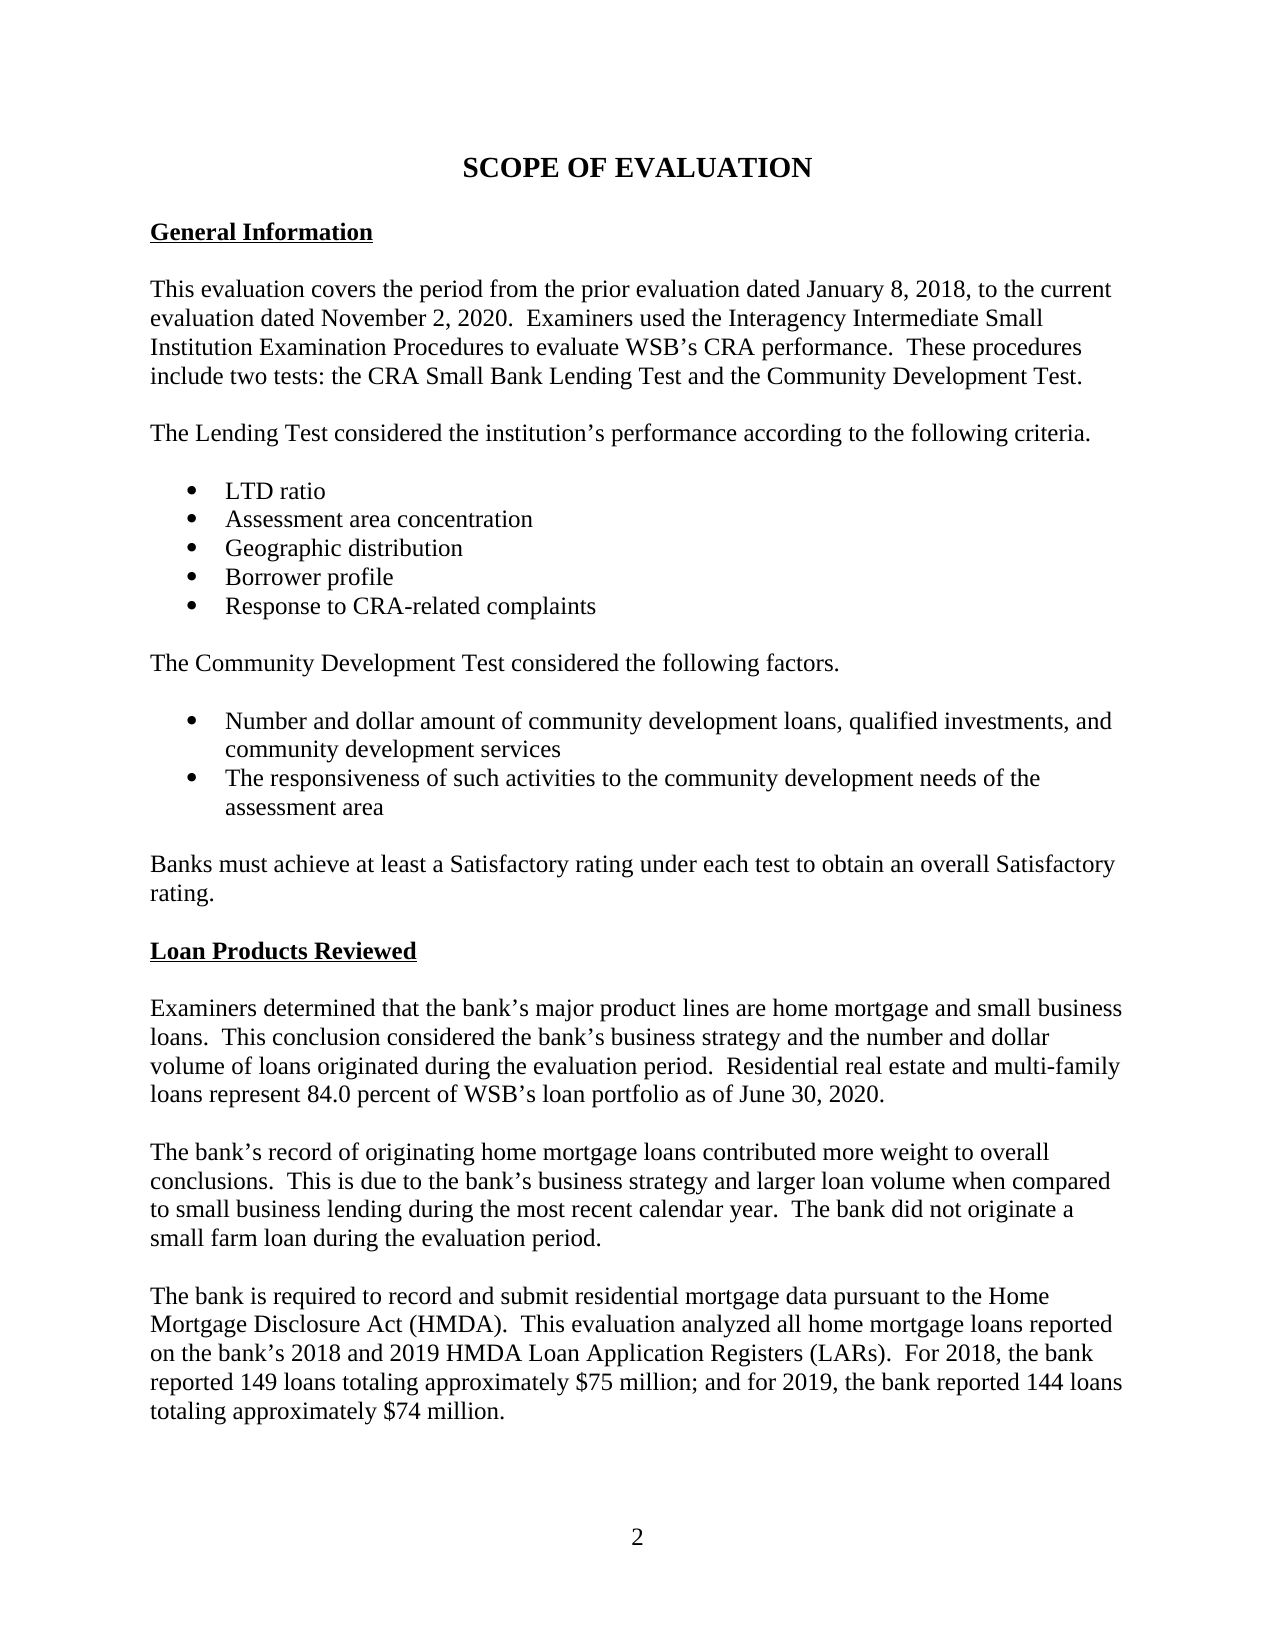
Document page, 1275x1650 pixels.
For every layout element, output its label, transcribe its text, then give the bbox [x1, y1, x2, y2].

list Response to CRA-related complaints [187, 591, 1125, 619]
text SCOPE OF EVALUATION [150, 150, 1125, 183]
text Loan Products Reviewed [150, 936, 1125, 964]
text The bank is required to record and submit residential mortgage data pursuant to the Home Mortgage Disclosure Act (HMDA). This evaluation analyzed all home mortgage loans reported on the bank’s 2018 and 2019 HMDA Loan Application Registers (LARs). For 2018, the bank reported 149 loans totaling approximately $75 million; and for 2019, the bank reported 144 loans totaling approximately $74 million. [150, 1281, 1125, 1424]
list Number and dollar amount of community development loans, qualified investments, and community development services [187, 706, 1125, 763]
text Banks must achieve at least a Satisfactory rating under each test to obtain an overall Satisfactory rating. [150, 849, 1125, 907]
list The responsiveness of such activities to the community development needs of the assessment area [187, 763, 1125, 821]
text The Community Development Test considered the following factors. [150, 648, 1125, 677]
text The Lending Test considered the institution’s performance according to the following criteria. [150, 418, 1125, 447]
text The bank’s record of originating home mortgage loans contributed more weight to overall conclusions. This is due to the bank’s business strategy and larger loan volume when compared to small business lending during the most recent calendar year. The bank did not originate a small farm loan during the evaluation period. [150, 1137, 1125, 1252]
text This evaluation covers the period from the prior evaluation dated January 8, 2018, to the current evaluation dated November 2, 2020. Examiners used the Interagency Intermediate Small Institution Examination Procedures to evaluate WSB’s CRA performance. These procedures include two tests: the CRA Small Bank Lending Test and the Community Development Test. [150, 274, 1125, 389]
text Examiners determined that the bank’s major product lines are home mortgage and small business loans. This conclusion considered the bank’s business strategy and the number and dollar volume of loans originated during the evaluation period. Residential real estate and multi-family loans represent 84.0 percent of WSB’s loan portfolio as of June 30, 2020. [150, 993, 1125, 1108]
list LTD ratio [187, 476, 1125, 504]
list Borrower profile [187, 562, 1125, 591]
text General Information [150, 217, 1125, 246]
list Geographic distribution [187, 533, 1125, 562]
list Assessment area concentration [187, 504, 1125, 533]
